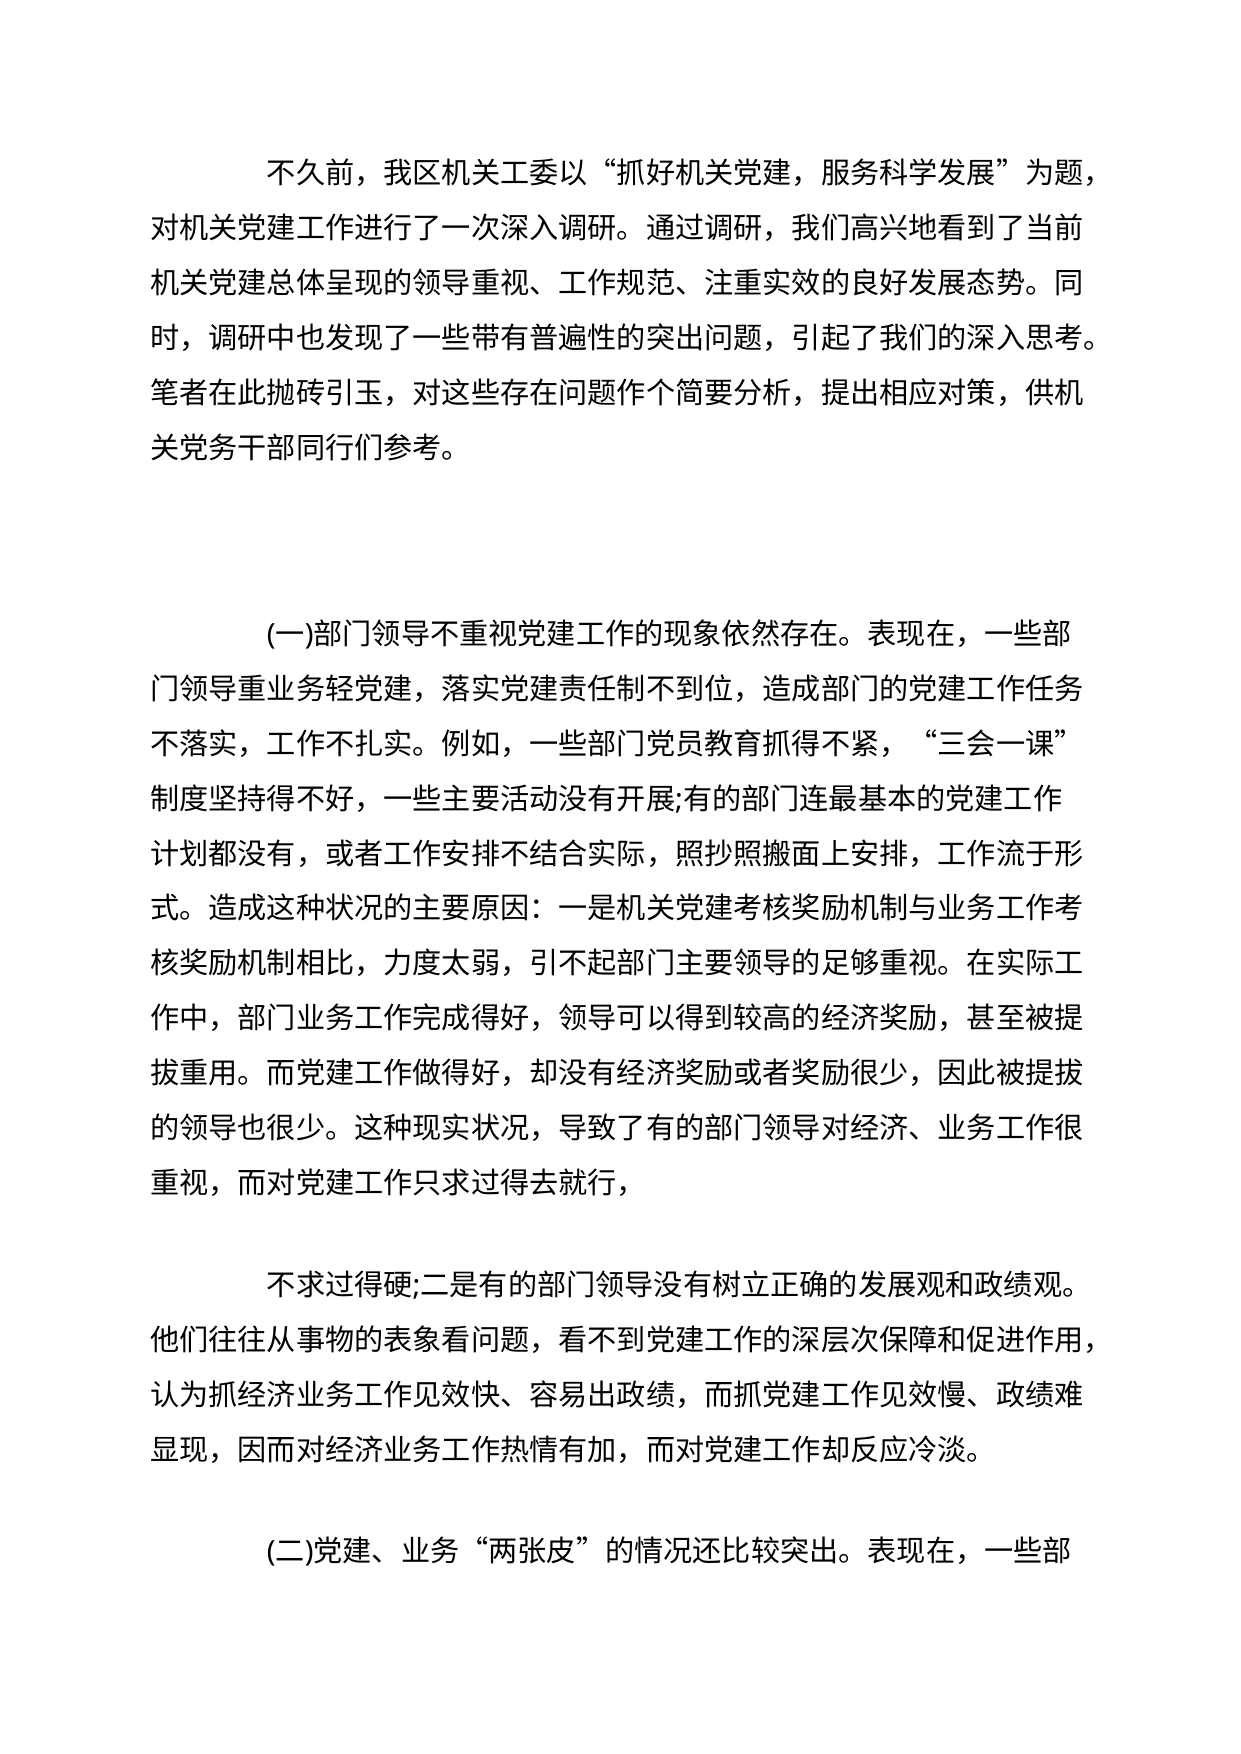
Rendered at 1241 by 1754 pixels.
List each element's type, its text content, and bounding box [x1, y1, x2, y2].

text (一)部门领导不重视党建工作的现象依然存在。表现在，一些部门领导重业务轻党建，落实党建责任制不到位，造成部门的党建工作任务不落实，工作不扎实。例如，一些部门党员教育抓得不紧，“三会一课”制度坚持得不好，一些主要活动没有开展;有的部门连最基本的党建工作计划都没有，或者工作安排不结合实际，照抄照搬面上安排，工作流于形式。造成这种状况的主要原因：一是机关党建考核奖励机制与业务工作考核奖励机制相比，力度太弱，引不起部门主要领导的足够重视。在实际工作中，部门业务工作完成得好，领导可以得到较高的经济奖励，甚至被提拔重用。而党建工作做得好，却没有经济奖励或者奖励很少，因此被提拔的领导也很少。这种现实状况，导致了有的部门领导对经济、业务工作很重视，而对党建工作只求过得去就行， [150, 610, 1090, 1202]
text 不久前，我区机关工委以“抓好机关党建，服务科学发展”为题，对机关党建工作进行了一次深入调研。通过调研，我们高兴地看到了当前机关党建总体呈现的领导重视、工作规范、注重实效的良好发展态势。同时，调研中也发现了一些带有普遍性的突出问题，引起了我们的深入思考。笔者在此抛砖引玉，对这些存在问题作个简要分析，提出相应对策，供机关党务干部同行们参考。 [150, 150, 1090, 467]
text 不求过得硬;二是有的部门领导没有树立正确的发展观和政绩观。他们往往从事物的表象看问题，看不到党建工作的深层次保障和促进作用，认为抓经济业务工作见效快、容易出政绩，而抓党建工作见效慢、政绩难显现，因而对经济业务工作热情有加，而对党建工作却反应冷淡。 [150, 1261, 1090, 1468]
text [150, 1528, 1090, 1570]
